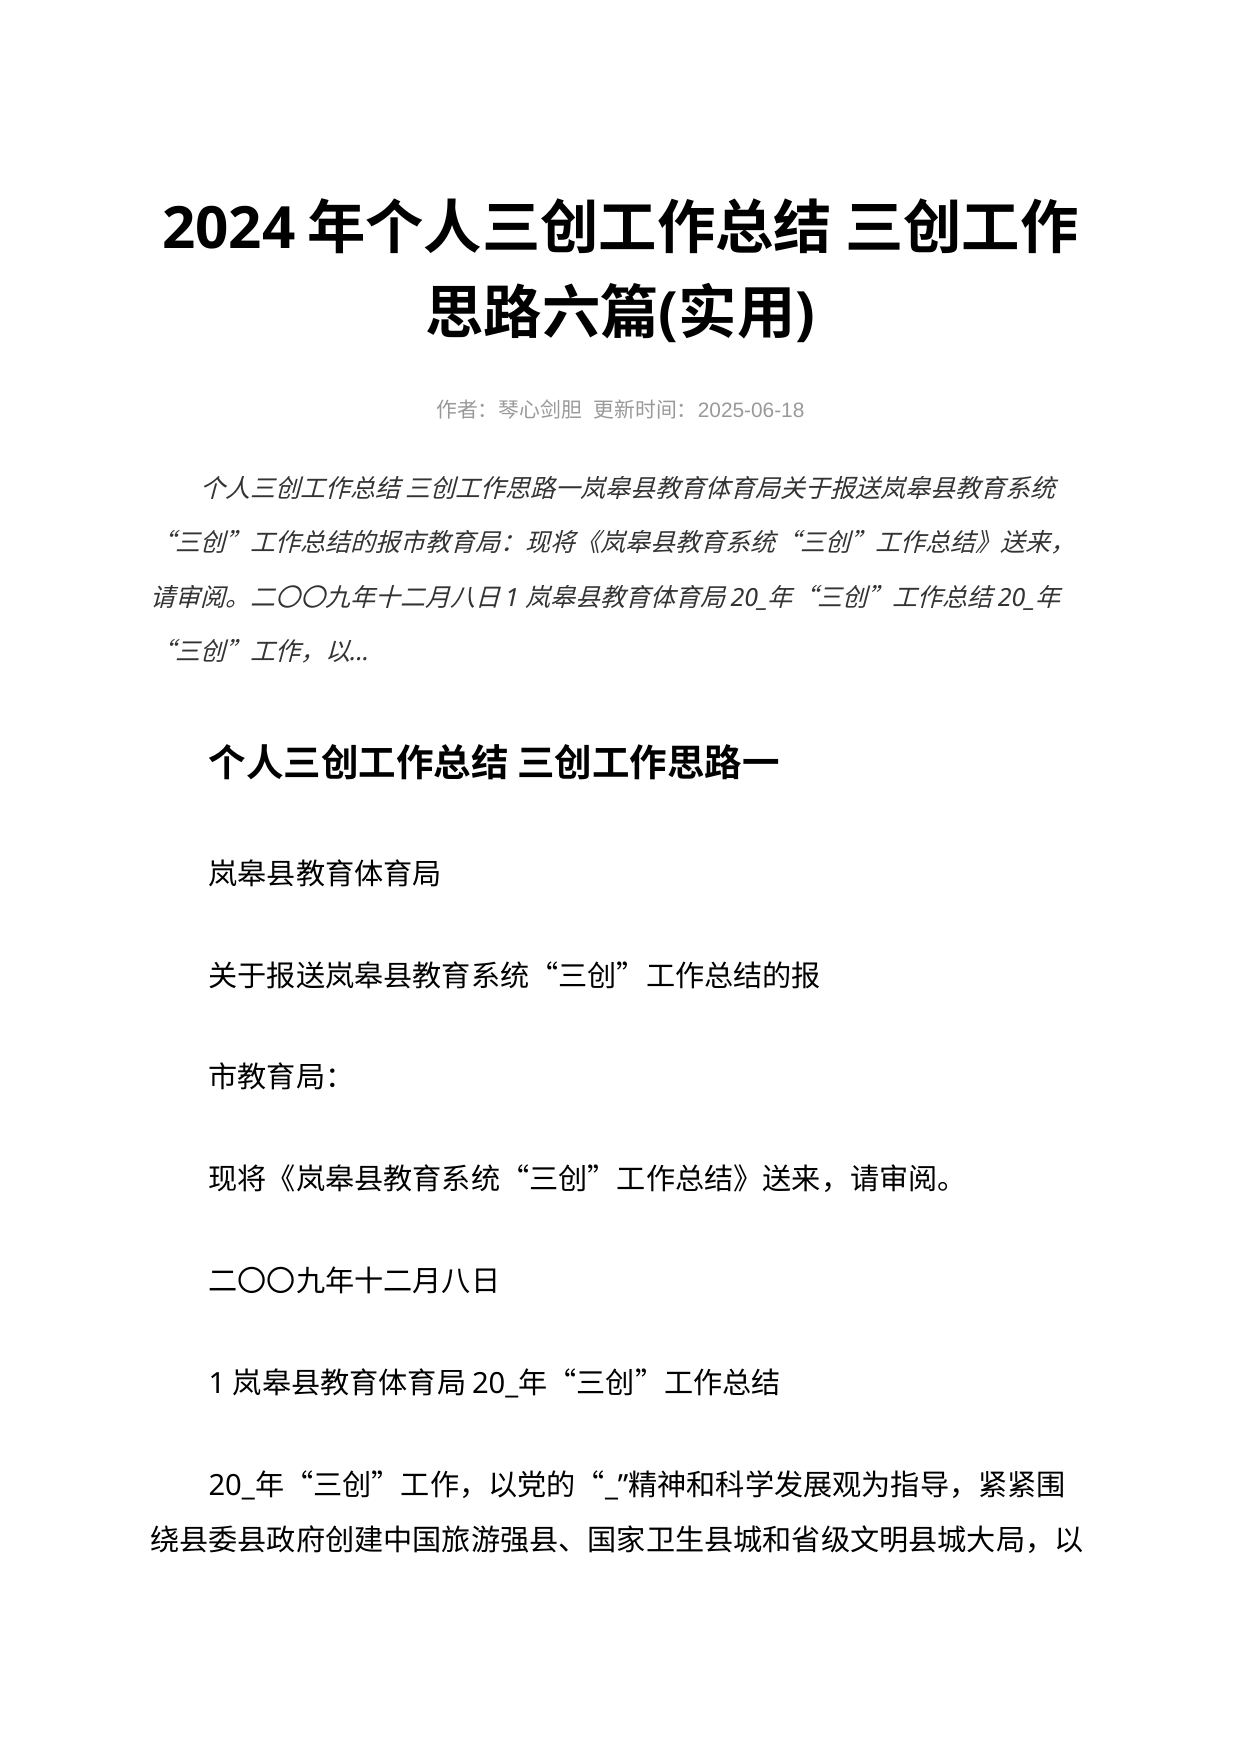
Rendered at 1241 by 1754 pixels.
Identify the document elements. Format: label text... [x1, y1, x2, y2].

text 个人三创工作总结 三创工作思路一 [150, 733, 1090, 787]
text 现将《岚皋县教育系统“三创”工作总结》送来，请审阅。 [150, 1156, 1090, 1198]
text 岚皋县教育体育局 [150, 850, 1090, 893]
text 二〇〇九年十二月八日 [150, 1257, 1090, 1300]
subtitle 2024年个人三创工作总结 三创工作思路六篇(实用) [150, 181, 1090, 351]
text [150, 1461, 1090, 1558]
text 关于报送岚皋县教育系统“三创”工作总结的报 [150, 952, 1090, 994]
text 个人三创工作总结 三创工作思路一岚皋县教育体育局关于报送岚皋县教育系统“三创”工作总结的报市教育局：现将《岚皋县教育系统“三创”工作总结》送来，请审阅。二〇〇九年十二月八日1 岚皋县教育体育局20_年“三创”工作总结20_年“三创”工作，以... [150, 468, 1090, 668]
text 1 岚皋县教育体育局20_年“三创”工作总结 [150, 1359, 1090, 1402]
text 作者：琴心剑胆 更新时间：2025-06-18 [150, 398, 1090, 422]
text 市教育局： [150, 1054, 1090, 1096]
